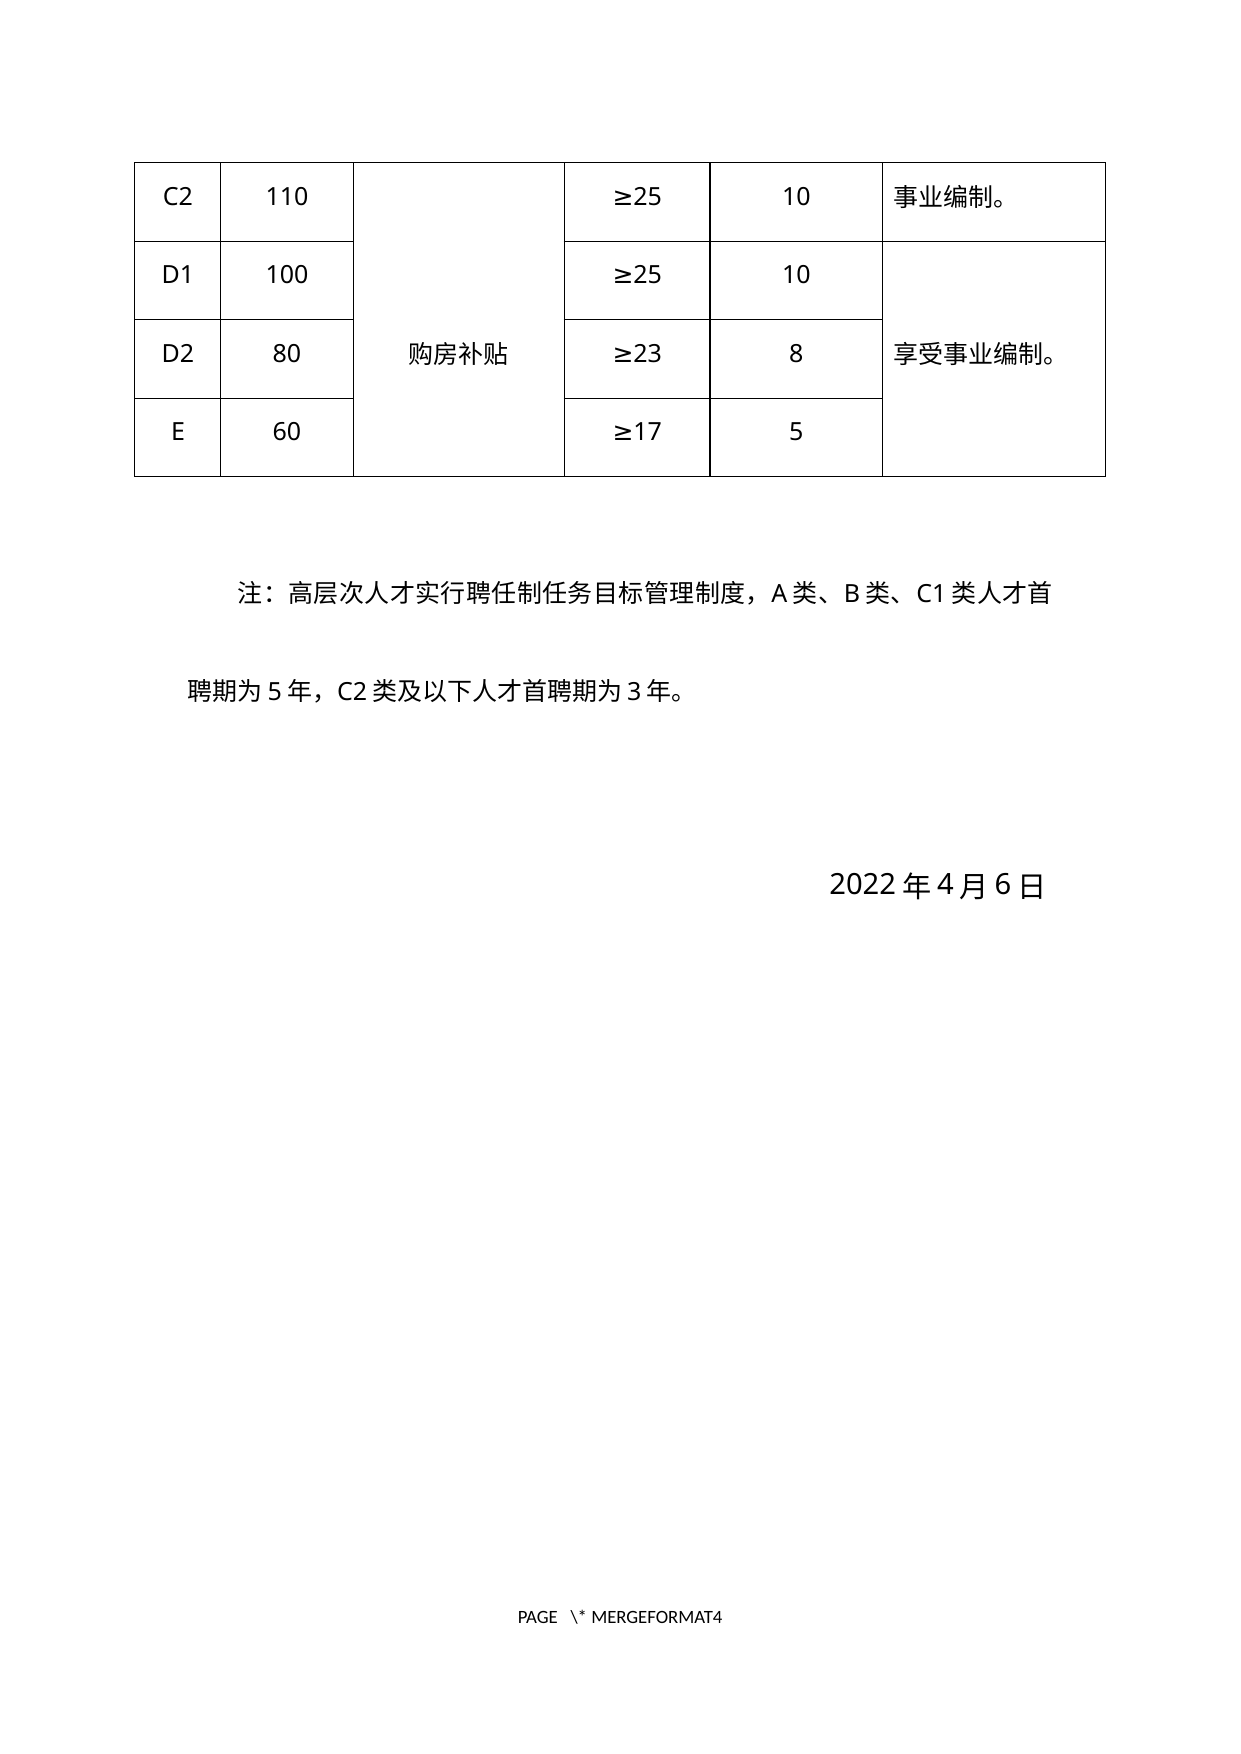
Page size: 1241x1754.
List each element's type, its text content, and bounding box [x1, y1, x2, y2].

table_cell E [135, 399, 220, 476]
table_cell 100 [221, 242, 353, 319]
table_cell ≥23 [565, 320, 709, 398]
table_cell C2 [135, 163, 220, 241]
table_cell ≥25 [565, 163, 709, 241]
table_cell 110 [221, 163, 353, 241]
table_cell 80 [221, 320, 353, 398]
text 注：高层次人才实行聘任制任务目标管理制度，A类、B类、C1类人才首聘期为5年，C2类及以下人才首聘期为3年。 [187, 559, 1053, 722]
table_cell D2 [135, 320, 220, 398]
table_cell ≥17 [565, 399, 709, 476]
table_cell 60 [221, 399, 353, 476]
table_cell 可直聘副高，享受事业编制。 [883, 163, 1105, 241]
table_cell 10 [711, 163, 882, 241]
table_cell ≥25 [565, 242, 709, 319]
table_cell 8 [711, 320, 882, 398]
table_cell 享受事业编制。 [883, 242, 1105, 476]
text 2022年4月6日 [187, 863, 1053, 928]
table_cell 10 [711, 242, 882, 319]
table_cell D1 [135, 242, 220, 319]
table_cell 5 [711, 399, 882, 476]
